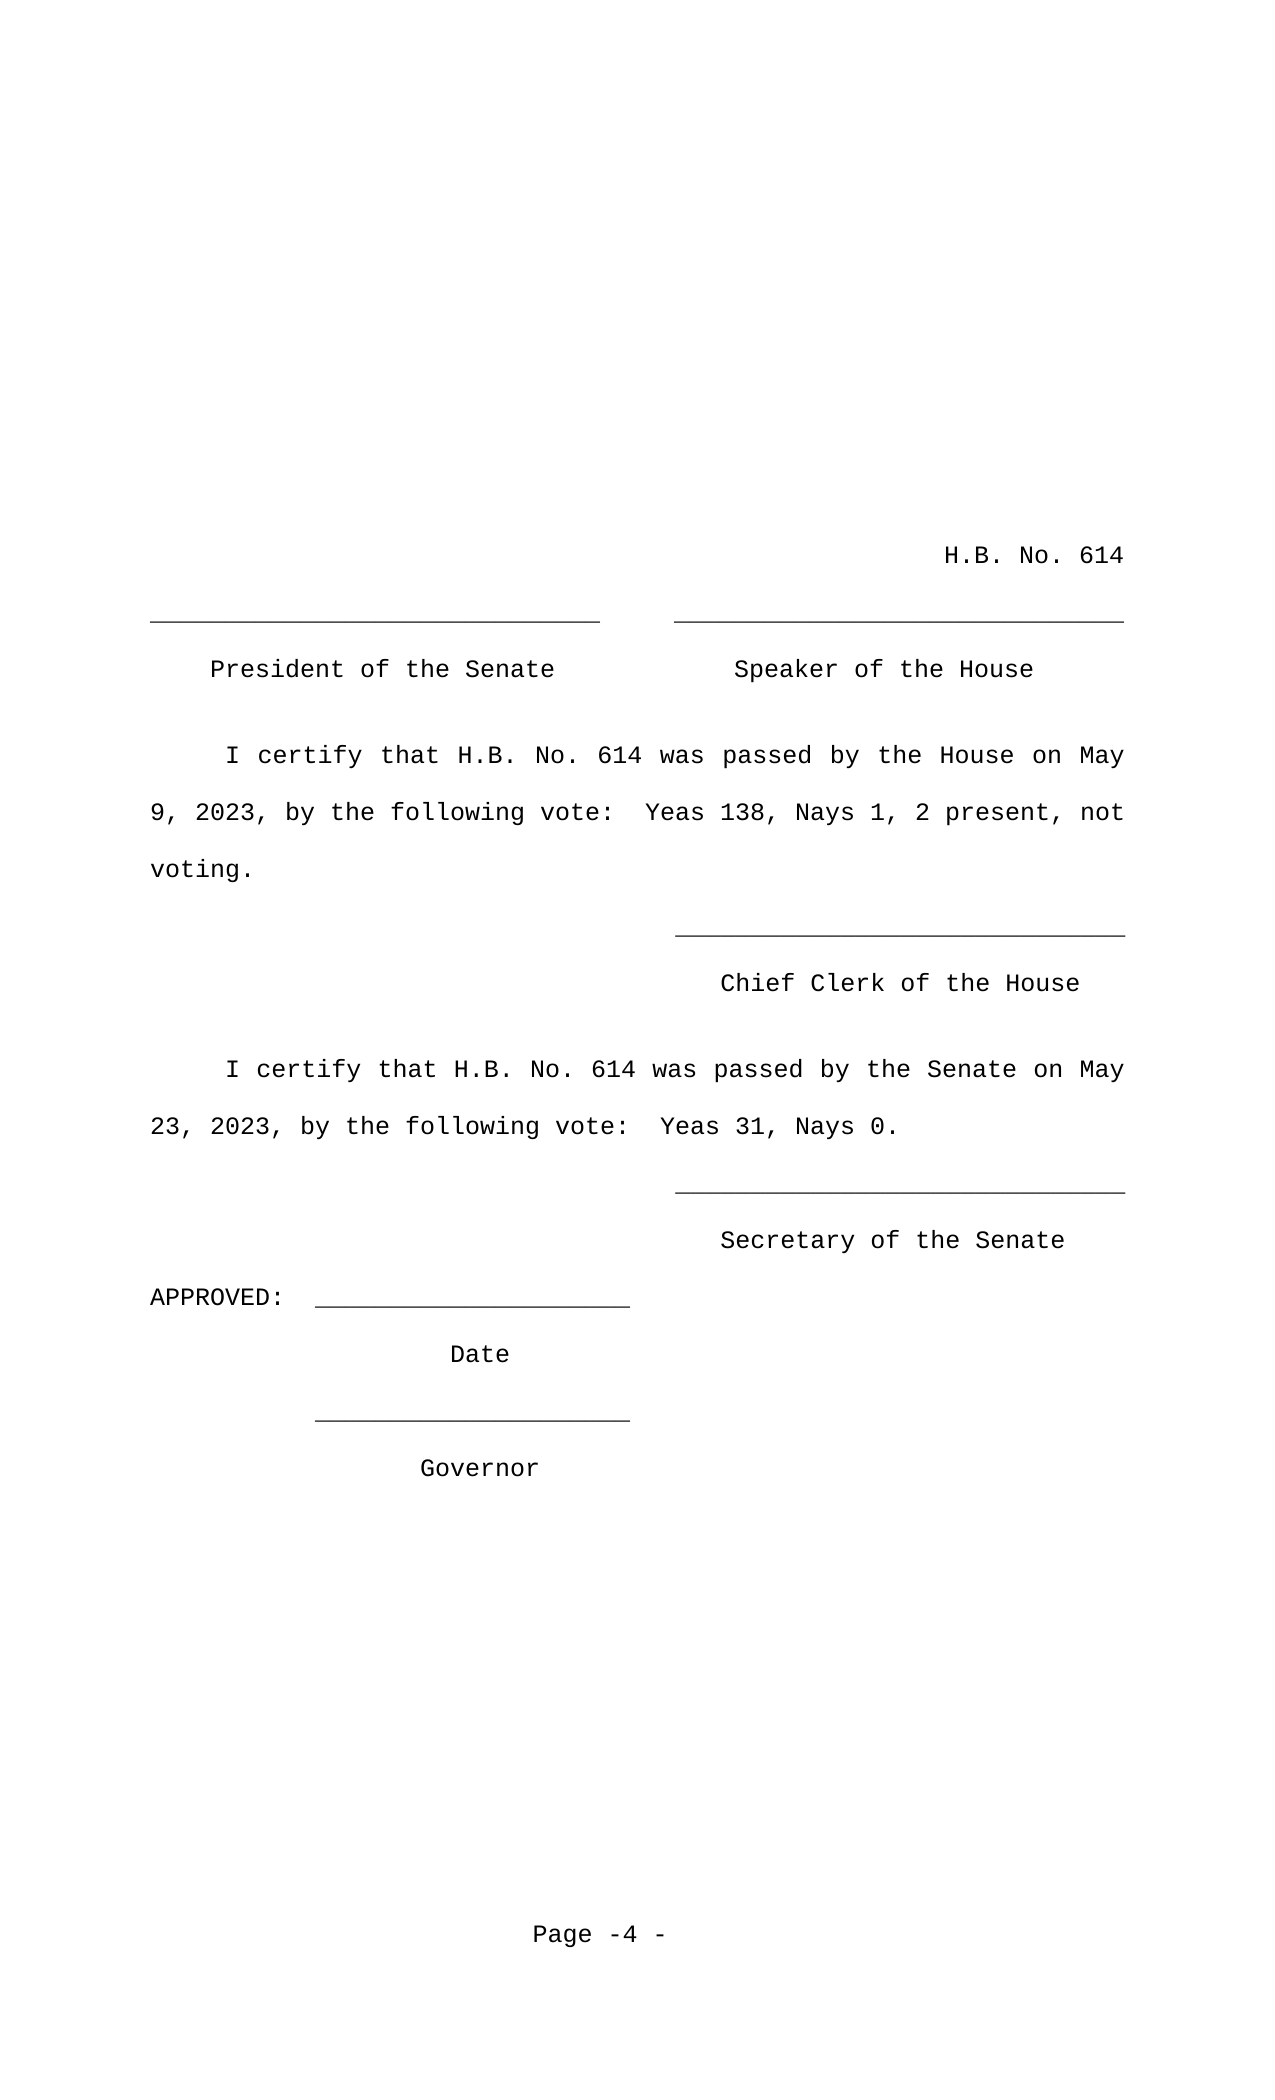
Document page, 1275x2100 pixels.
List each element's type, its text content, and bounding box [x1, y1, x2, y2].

text President of the Senate Speaker of the House [150, 656, 1125, 685]
text Chief Clerk of the House [150, 970, 1125, 999]
text Governor [150, 1456, 1125, 1484]
text Secretary of the Senate [150, 1227, 1125, 1256]
text APPROVED: _____________________ [150, 1284, 1125, 1313]
text ______________________________ [150, 1170, 1125, 1199]
text ______________________________ [150, 913, 1125, 942]
text Date [150, 1341, 1125, 1370]
text I certify that H.B. No. 614 was passed by the Senate on May 23, 2023, by the following vote: Yeas 31, Nays 0. [150, 1056, 1125, 1142]
text ______________________________ ______________________________ [150, 599, 1125, 628]
text _____________________ [150, 1398, 1125, 1427]
text I certify that H.B. No. 614 was passed by the House on May 9, 2023, by the following vote: Yeas 138, Nays 1, 2 present, not voting. [150, 742, 1125, 885]
